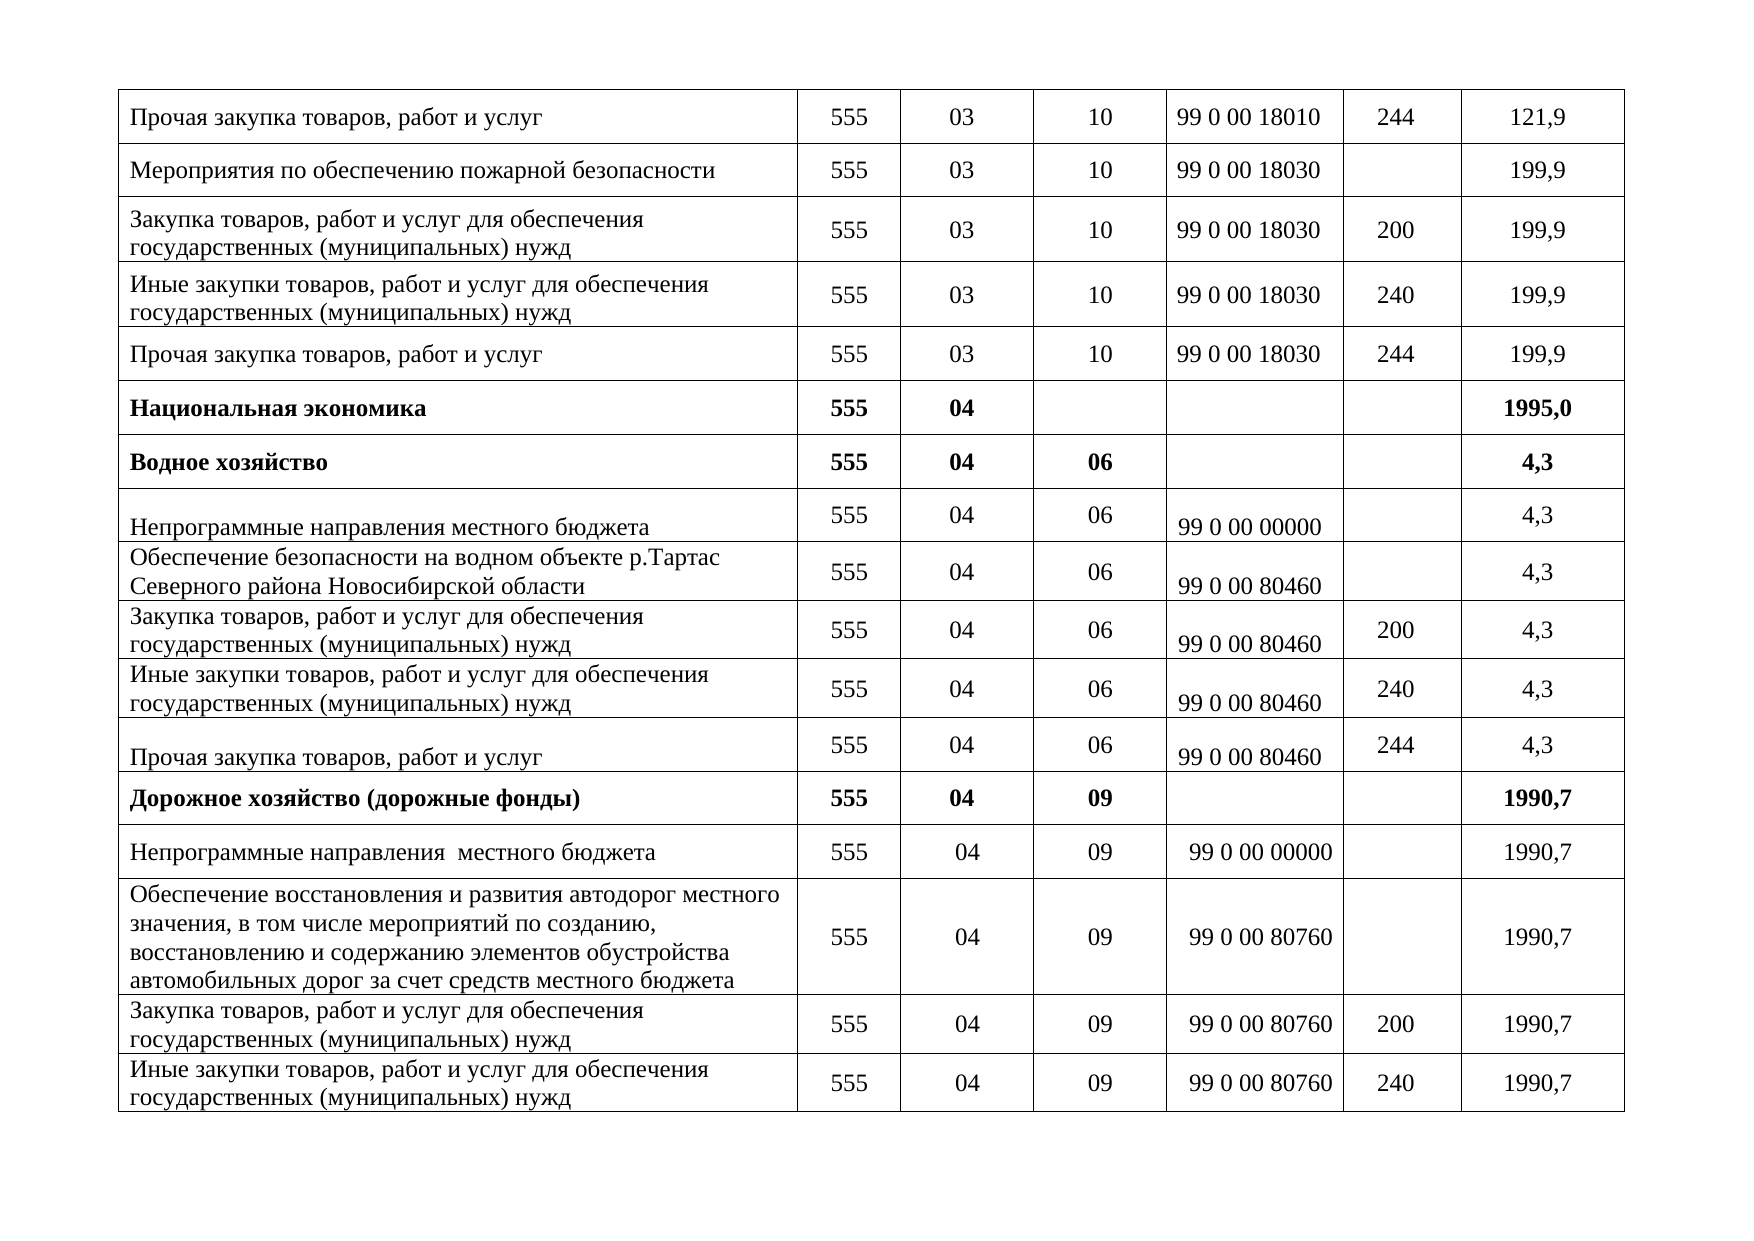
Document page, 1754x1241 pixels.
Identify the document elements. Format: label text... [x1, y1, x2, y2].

table_cell [1344, 381, 1461, 434]
table_cell Закупка товаров, работ и услуг для обеспечения государственных (муниципальных) нужд [119, 601, 797, 658]
table_cell 199,9 [1462, 262, 1624, 326]
table_cell [1344, 489, 1461, 541]
table_cell 99 0 00 18030 [1167, 262, 1343, 326]
table_cell 4,3 [1462, 435, 1624, 487]
table_cell 04 [901, 825, 1033, 878]
table_cell 03 [901, 262, 1033, 326]
table_cell 04 [901, 995, 1033, 1053]
table_cell 99 0 00 80760 [1167, 1054, 1343, 1111]
table_cell [1344, 435, 1461, 487]
table_cell Иные закупки товаров, работ и услуг для обеспечения государственных (муниципальных) нужд [119, 1054, 797, 1111]
table_cell 04 [901, 601, 1033, 658]
table_cell 09 [1034, 1054, 1166, 1111]
table_cell 240 [1344, 659, 1461, 717]
table_cell 1990,7 [1462, 825, 1624, 878]
table_cell 99 0 00 18030 [1167, 327, 1343, 380]
table_cell [1344, 144, 1461, 196]
table_cell 04 [901, 435, 1033, 487]
table_cell 99 0 00 80760 [1167, 995, 1343, 1053]
table_cell 06 [1034, 435, 1166, 487]
table_cell Водное хозяйство [119, 435, 797, 487]
table_cell 04 [901, 718, 1033, 771]
table_cell [1167, 772, 1343, 824]
table_cell 4,3 [1462, 489, 1624, 541]
table_cell 1995,0 [1462, 381, 1624, 434]
table_cell Обеспечение восстановления и развития автодорог местного значения, в том числе мероприятий по созданию, восстановлению и содержанию элементов обустройства автомобильных дорог за счет средств местного бюджета [119, 879, 797, 994]
table_cell 10 [1034, 262, 1166, 326]
table_cell 555 [798, 489, 900, 541]
table_cell 09 [1034, 995, 1166, 1053]
table_cell 04 [901, 659, 1033, 717]
table_cell 1990,7 [1462, 772, 1624, 824]
table_cell 99 0 00 00000 [1167, 489, 1343, 541]
table_cell 06 [1034, 601, 1166, 658]
table_cell 555 [798, 262, 900, 326]
table_cell 09 [1034, 772, 1166, 824]
table_cell Прочая закупка товаров, работ и услуг [119, 90, 797, 142]
table_cell 04 [901, 1054, 1033, 1111]
table_cell 240 [1344, 262, 1461, 326]
table_cell 555 [798, 995, 900, 1053]
table_cell 555 [798, 601, 900, 658]
table_cell 03 [901, 144, 1033, 196]
table_cell 240 [1344, 1054, 1461, 1111]
table_cell 555 [798, 825, 900, 878]
table_cell 4,3 [1462, 659, 1624, 717]
table_cell [1344, 542, 1461, 600]
table_cell 555 [798, 1054, 900, 1111]
table_cell Прочая закупка товаров, работ и услуг [119, 327, 797, 380]
table_cell 121,9 [1462, 90, 1624, 142]
table_cell [1034, 381, 1166, 434]
table_cell 555 [798, 659, 900, 717]
table_cell 99 0 00 80460 [1167, 542, 1343, 600]
table_cell 06 [1034, 718, 1166, 771]
table_cell 99 0 00 80460 [1167, 601, 1343, 658]
table_cell 555 [798, 435, 900, 487]
table_cell 06 [1034, 542, 1166, 600]
table_cell 04 [901, 772, 1033, 824]
table_cell 99 0 00 80460 [1167, 718, 1343, 771]
table_cell 4,3 [1462, 718, 1624, 771]
table_cell Дорожное хозяйство (дорожные фонды) [119, 772, 797, 824]
table_cell 10 [1034, 197, 1166, 261]
table_cell 1990,7 [1462, 995, 1624, 1053]
table_cell 06 [1034, 659, 1166, 717]
table_cell 244 [1344, 718, 1461, 771]
table_cell Прочая закупка товаров, работ и услуг [119, 718, 797, 771]
table_cell 99 0 00 00000 [1167, 825, 1343, 878]
table_cell 555 [798, 772, 900, 824]
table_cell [119, 197, 797, 261]
table_cell Национальная экономика [119, 381, 797, 434]
table_cell 1990,7 [1462, 879, 1624, 994]
table_cell 555 [798, 197, 900, 261]
table_cell 99 0 00 80460 [1167, 659, 1343, 717]
table_cell 99 0 00 18030 [1167, 144, 1343, 196]
table_cell 99 0 00 18030 [1167, 197, 1343, 261]
table_cell 10 [1034, 144, 1166, 196]
table_cell 555 [798, 327, 900, 380]
table_cell 09 [1034, 879, 1166, 994]
table_cell 1990,7 [1462, 1054, 1624, 1111]
table_cell 555 [798, 381, 900, 434]
table_cell Обеспечение безопасности на водном объекте р.Тартас Северного района Новосибирской области [119, 542, 797, 600]
table_cell 03 [901, 197, 1033, 261]
table_cell Непрограммные направления местного бюджета [119, 489, 797, 541]
table_cell 04 [901, 879, 1033, 994]
table_cell 03 [901, 90, 1033, 142]
table_cell [1344, 772, 1461, 824]
table_cell 200 [1344, 197, 1461, 261]
table_cell 555 [798, 90, 900, 142]
table_cell 244 [1344, 327, 1461, 380]
table_cell 04 [901, 381, 1033, 434]
table_cell Иные закупки товаров, работ и услуг для обеспечения государственных (муниципальных) нужд [119, 262, 797, 326]
table_cell 4,3 [1462, 542, 1624, 600]
table_cell 09 [1034, 825, 1166, 878]
table_cell 4,3 [1462, 601, 1624, 658]
table_cell Закупка товаров, работ и услуг для обеспечения государственных (муниципальных) нужд [119, 995, 797, 1053]
table_cell 04 [901, 542, 1033, 600]
table_cell 99 0 00 18010 [1167, 90, 1343, 142]
table_cell Непрограммные направления местного бюджета [119, 825, 797, 878]
table_cell 10 [1034, 327, 1166, 380]
table_cell 03 [901, 327, 1033, 380]
table_cell 555 [798, 144, 900, 196]
table_cell 99 0 00 80760 [1167, 879, 1343, 994]
table_cell 244 [1344, 90, 1461, 142]
table_cell 200 [1344, 995, 1461, 1053]
table_cell 10 [1034, 90, 1166, 142]
table_cell 199,9 [1462, 144, 1624, 196]
table_cell 555 [798, 718, 900, 771]
table_cell Мероприятия по обеспечению пожарной безопасности [119, 144, 797, 196]
table_cell [1344, 879, 1461, 994]
table_cell Иные закупки товаров, работ и услуг для обеспечения государственных (муниципальных) нужд [119, 659, 797, 717]
table_cell 06 [1034, 489, 1166, 541]
table_cell 04 [901, 489, 1033, 541]
table_cell 555 [798, 542, 900, 600]
table_cell 555 [798, 879, 900, 994]
table_cell [1167, 435, 1343, 487]
table_cell 200 [1344, 601, 1461, 658]
table_cell [1167, 381, 1343, 434]
table_cell 199,9 [1462, 327, 1624, 380]
table_cell [1344, 825, 1461, 878]
table_cell 199,9 [1462, 197, 1624, 261]
